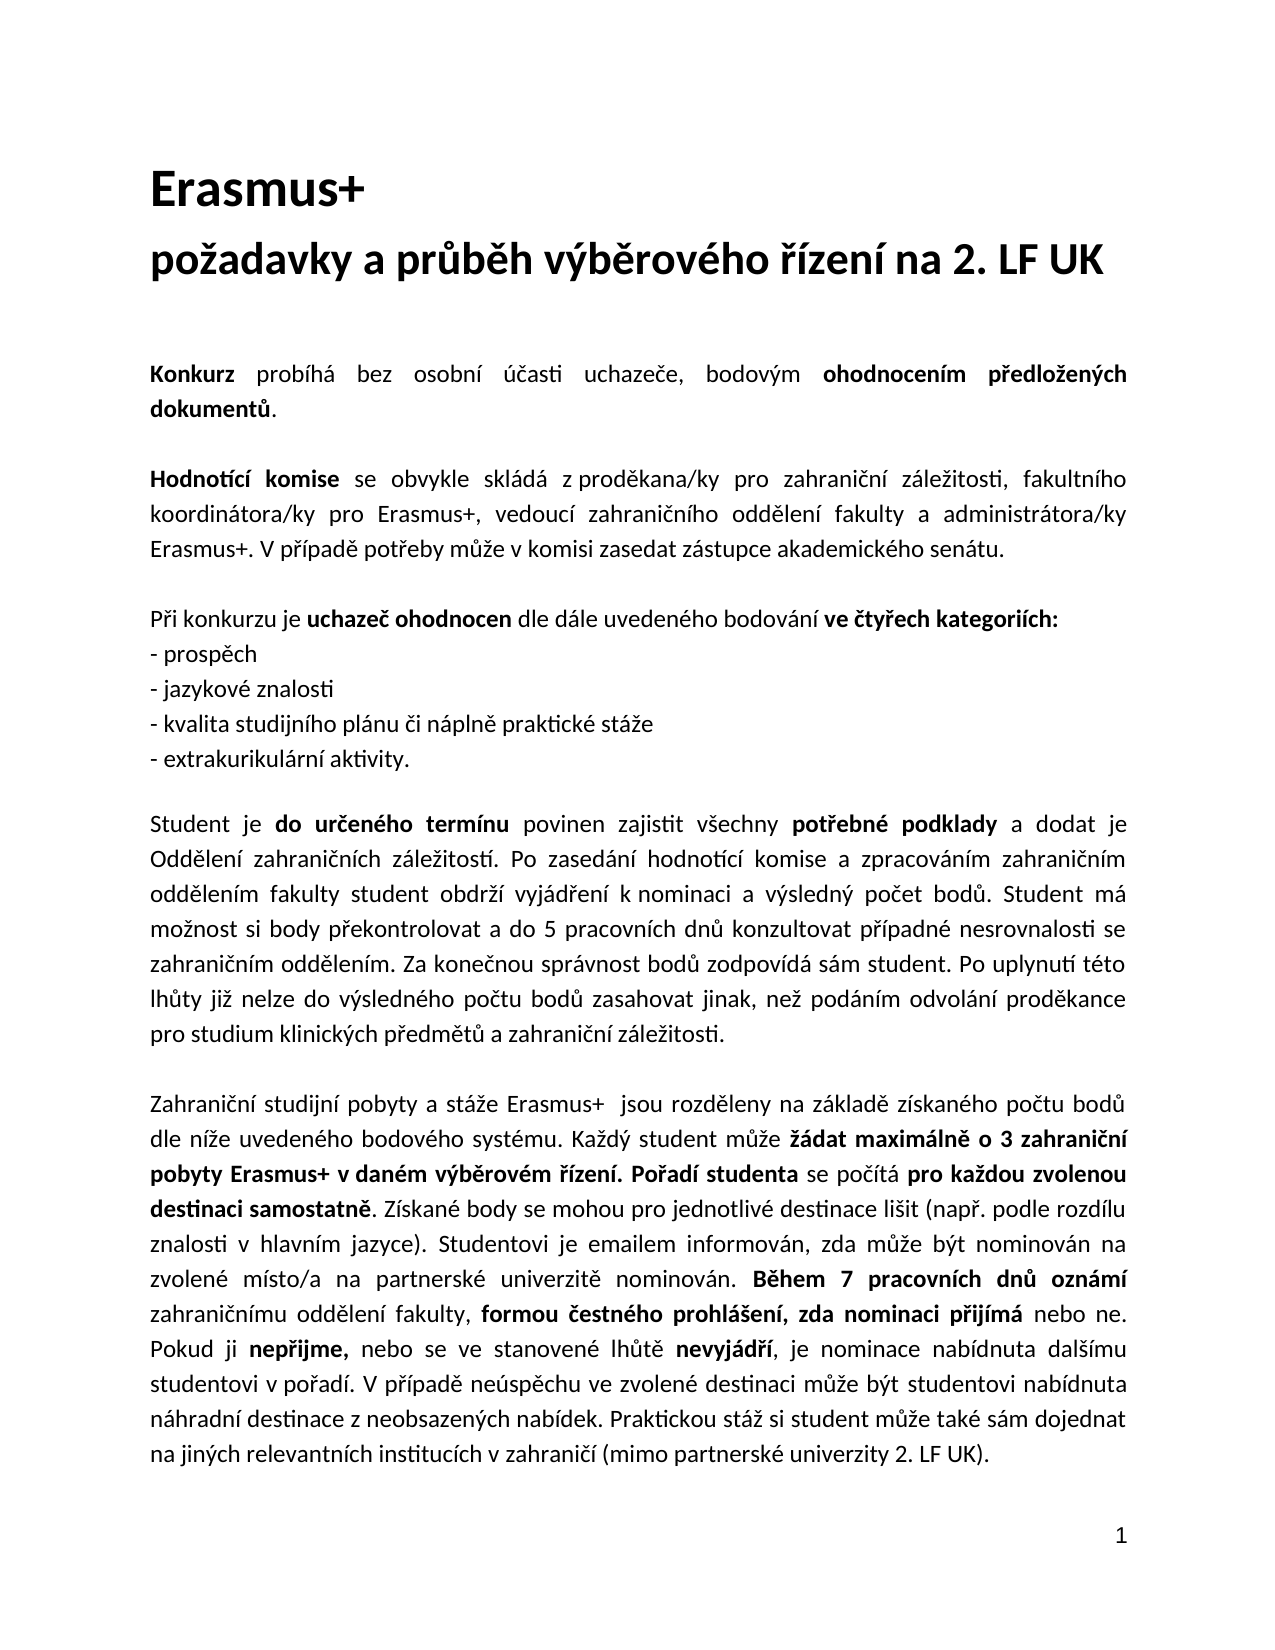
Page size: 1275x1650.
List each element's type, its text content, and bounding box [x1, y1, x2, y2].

text Hodnotící komise se obvykle skládá z proděkana/ky pro zahraniční záležitosti, fakultního koordinátora/ky pro Erasmus+, vedoucí zahraničního oddělení fakulty a administrátora/ky Erasmus+. V případě potřeby může v komisi zasedat zástupce akademického senátu. [150, 463, 1127, 564]
text Konkurz probíhá bez osobní účasti uchazeče, bodovým ohodnocením předložených dokumentů. [150, 358, 1127, 424]
text požadavky a průběh výběrového řízení na 2. LF UK [150, 229, 1127, 286]
text - kvalita studijního plánu či náplně praktické stáže [150, 708, 1127, 739]
text Zahraniční studijní pobyty a stáže Erasmus+ jsou rozděleny na základě získaného počtu bodů dle níže uvedeného bodového systému. Každý student může žádat maximálně o 3 zahraniční pobyty Erasmus+ v daném výběrovém řízení. Pořadí studenta se počítá pro každou zvolenou destinaci samostatně. Získané body se mohou pro jednotlivé destinace lišit (např. podle rozdílu znalosti v hlavním jazyce). Studentovi je emailem informován, zda může být nominován na zvolené místo/a na partnerské univerzitě nominován. Během 7 pracovních dnů oznámí zahraničnímu oddělení fakulty, formou čestného prohlášení, zda nominaci přijímá nebo ne. Pokud ji nepřijme, nebo se ve stanovené lhůtě nevyjádří, je nominace nabídnuta dalšímu studentovi v pořadí. V případě neúspěchu ve zvolené destinaci může být studentovi nabídnuta náhradní destinace z neobsazených nabídek. Praktickou stáž si student může také sám dojednat na jiných relevantních institucích v zahraničí (mimo partnerské univerzity 2. LF UK). [150, 1088, 1127, 1469]
text Student je do určeného termínu povinen zajistit všechny potřebné podklady a dodat je Oddělení zahraničních záležitostí. Po zasedání hodnotící komise a zpracováním zahraničním oddělením fakulty student obdrží vyjádření k nominaci a výsledný počet bodů. Student má možnost si body překontrolovat a do 5 pracovních dnů konzultovat případné nesrovnalosti se zahraničním oddělením. Za konečnou správnost bodů zodpovídá sám student. Po uplynutí této lhůty již nelze do výsledného počtu bodů zasahovat jinak, než podáním odvolání proděkance pro studium klinických předmětů a zahraniční záležitosti. [150, 808, 1127, 1049]
text Erasmus+ [150, 153, 1127, 220]
text - prospěch [150, 638, 1127, 669]
text - jazykové znalosti [150, 673, 1127, 704]
text Při konkurzu je uchazeč ohodnocen dle dále uvedeného bodování ve čtyřech kategoriích: [150, 603, 1127, 634]
text - extrakurikulární aktivity. [150, 743, 1127, 774]
